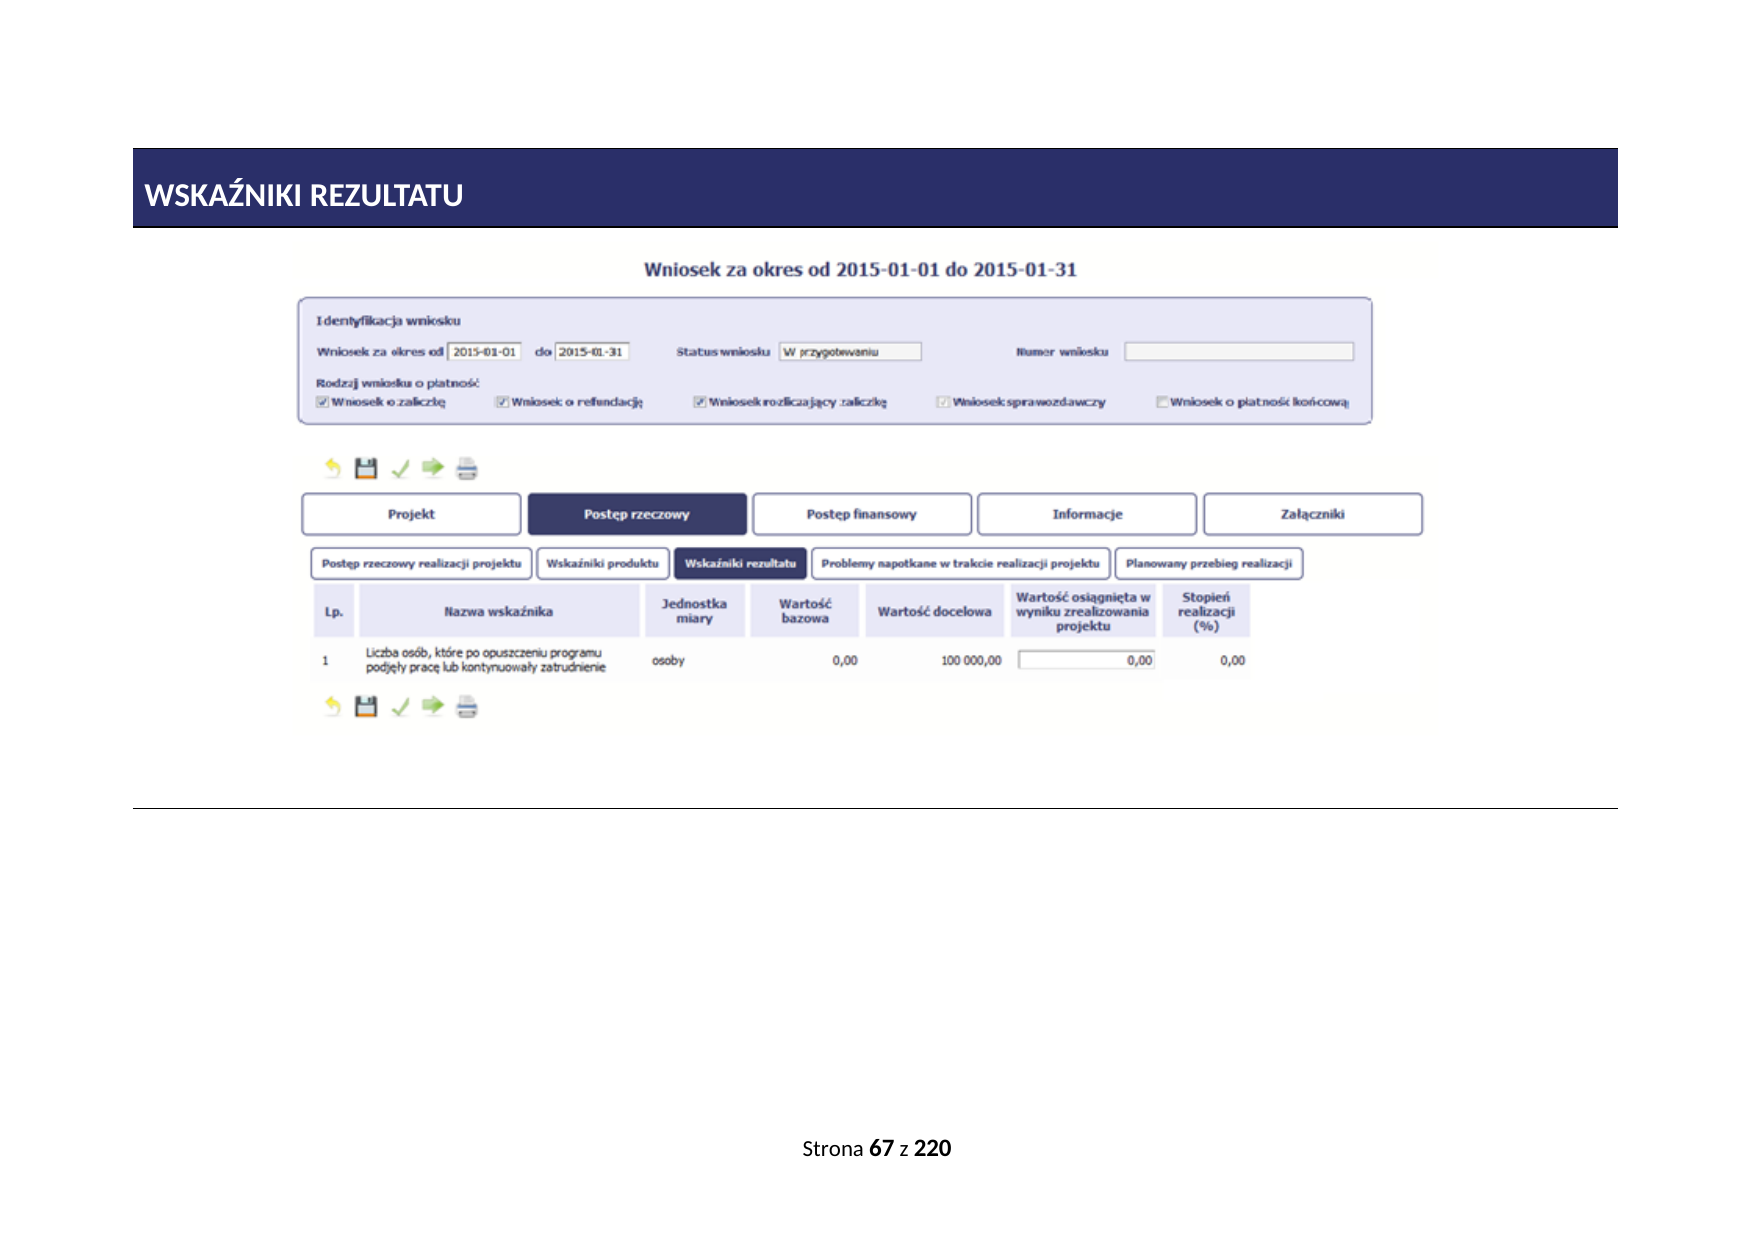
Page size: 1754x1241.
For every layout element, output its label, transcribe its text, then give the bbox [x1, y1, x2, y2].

table_cell WSKAŹNIKI REZULTATU [133, 149, 1618, 226]
table_cell [133, 228, 1618, 808]
picture [292, 239, 1458, 770]
